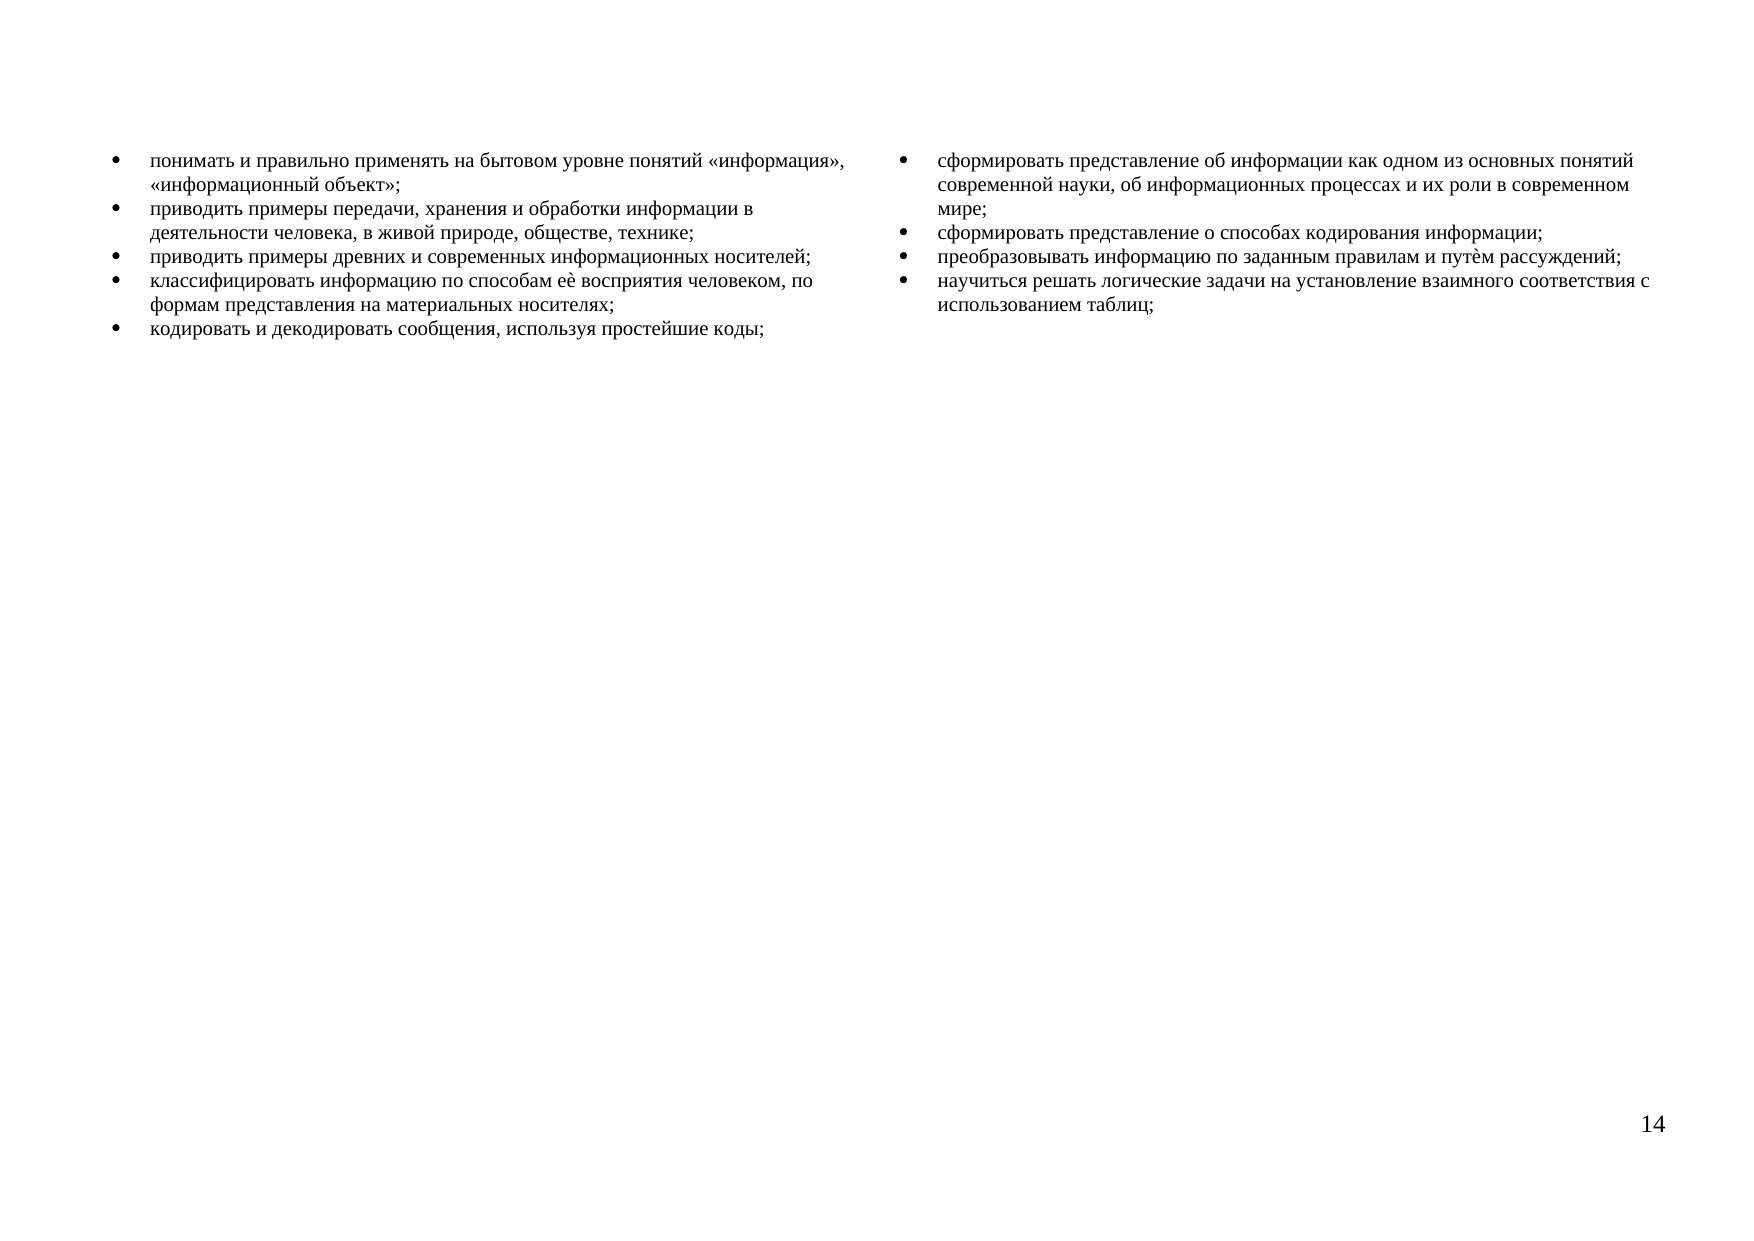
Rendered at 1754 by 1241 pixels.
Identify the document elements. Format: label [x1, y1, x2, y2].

table_header [101, 148, 889, 364]
table_header [889, 148, 1677, 364]
